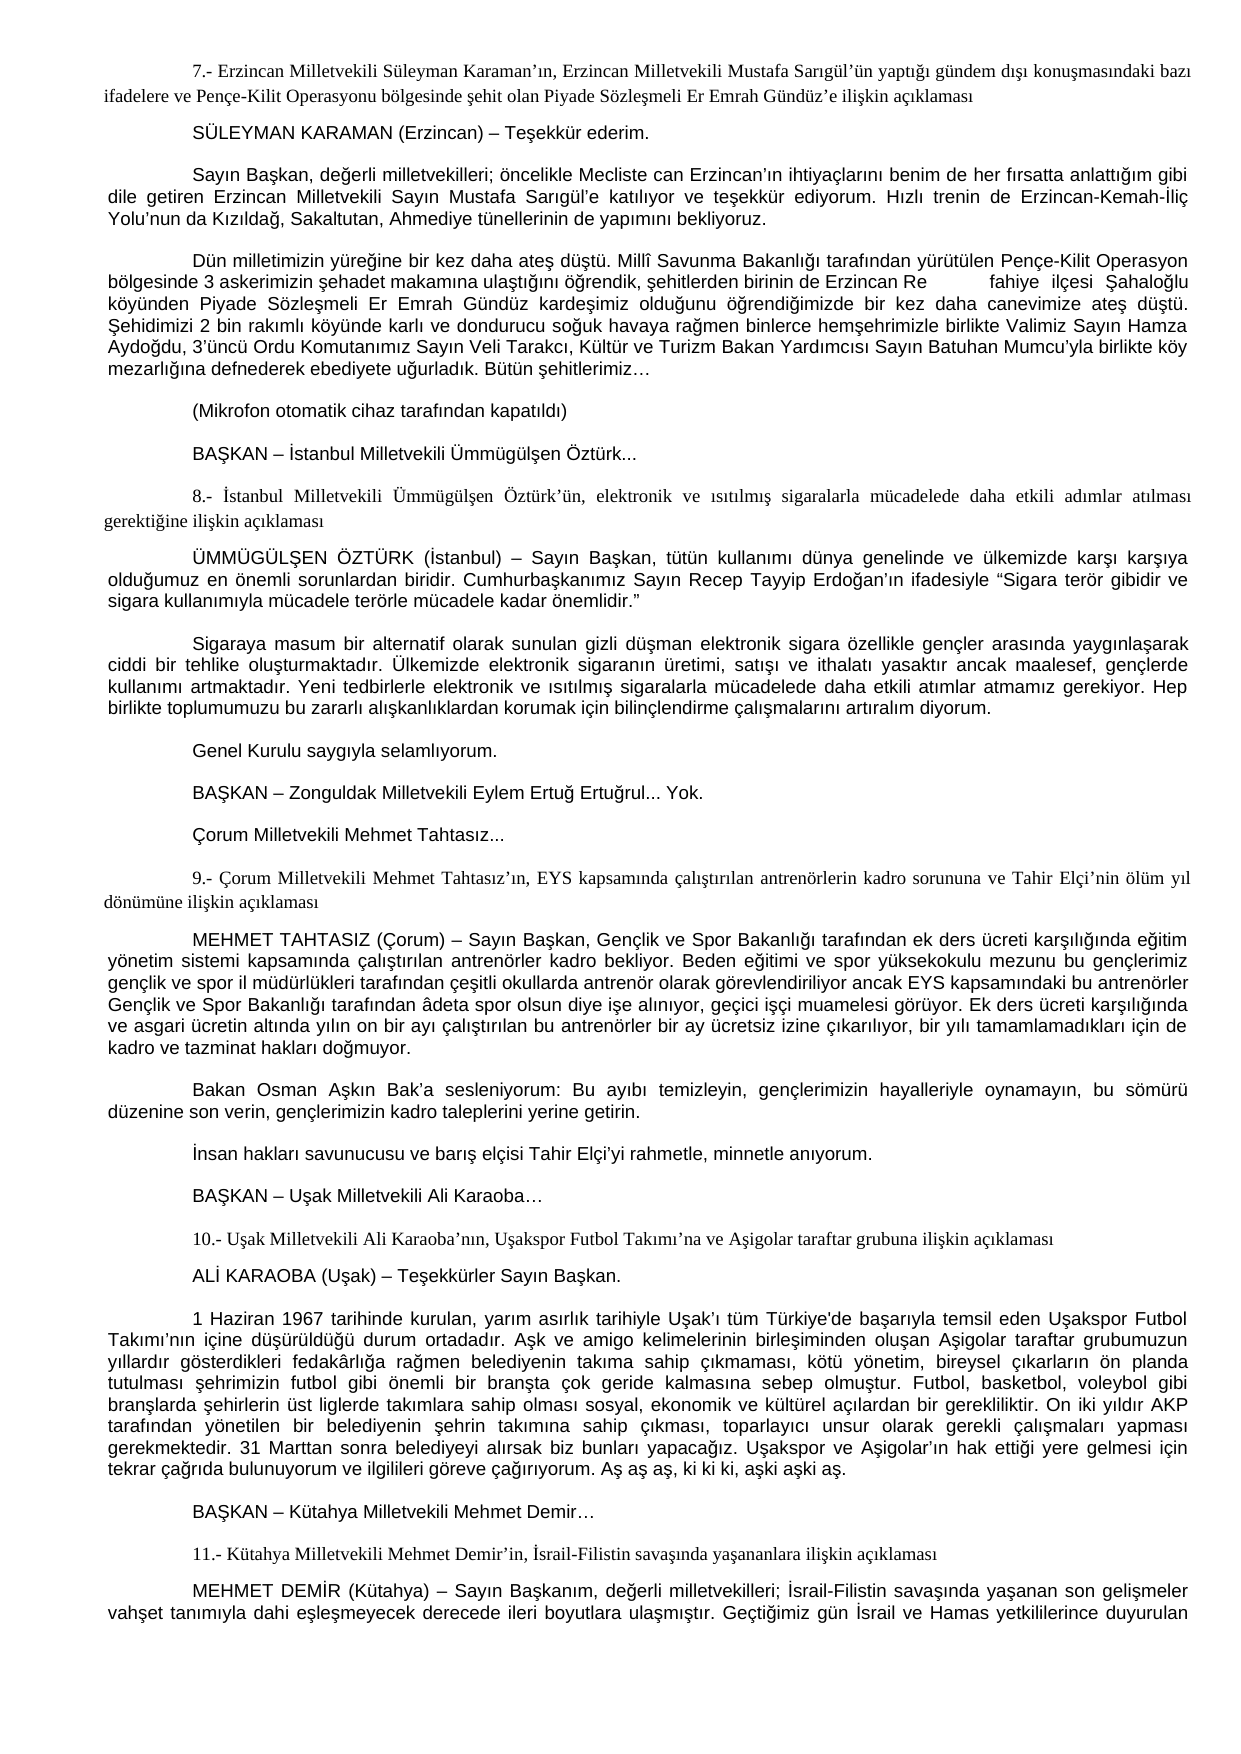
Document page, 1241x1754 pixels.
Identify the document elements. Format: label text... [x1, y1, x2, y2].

text BAŞKAN – İstanbul Milletvekili Ümmügülşen Öztürk... [108, 442, 1189, 464]
text 8.- İstanbul Milletvekili Ümmügülşen Öztürk’ün, elektronik ve ısıtılmış sigaralarla mücadelede daha etkili adımlar atılması gerektiğine ilişkin açıklaması [103, 485, 1193, 531]
text BAŞKAN – Zonguldak Milletvekili Eylem Ertuğ Ertuğrul... Yok. [108, 782, 1189, 803]
text Sigaraya masum bir alternatif olarak sunulan gizli düşman elektronik sigara özellikle gençler arasında yaygınlaşarak ciddi bir tehlike oluşturmaktadır. Ülkemizde elektronik sigaranın üretimi, satışı ve ithalatı yasaktır ancak maalesef, gençlerde kullanımı artmaktadır. Yeni tedbirlerle elektronik ve ısıtılmış sigaralarla mücadelede daha etkili atımlar atmamız gerekiyor. Hep birlikte toplumumuzu bu zararlı alışkanlıklardan korumak için bilinçlendirme çalışmalarını artıralım diyorum. [108, 632, 1189, 718]
text 9.- Çorum Milletvekili Mehmet Tahtasız’ın, EYS kapsamında çalıştırılan antrenörlerin kadro sorununa ve Tahir Elçi’nin ölüm yıl dönümüne ilişkin açıklaması [103, 867, 1193, 913]
text Bakan Osman Aşkın Bak’a sesleniyorum: Bu ayıbı temizleyin, gençlerimizin hayalleriyle oynamayın, bu sömürü düzenine son verin, gençlerimizin kadro taleplerini yerine getirin. [108, 1079, 1189, 1122]
text Çorum Milletvekili Mehmet Tahtasız... [108, 824, 1189, 846]
text Genel Kurulu saygıyla selamlıyorum. [108, 739, 1189, 761]
text SÜLEYMAN KARAMAN (Erzincan) – Teşekkür ederim. [108, 122, 1189, 143]
text ALİ KARAOBA (Uşak) – Teşekkürler Sayın Başkan. [108, 1265, 1189, 1286]
text Dün milletimizin yüreğine bir kez daha ateş düştü. Millî Savunma Bakanlığı tarafından yürütülen Pençe-Kilit Operasyon bölgesinde 3 askerimizin şehadet makamına ulaştığını öğrendik, şehitlerden birinin de Erzincan Re fahiye ilçesi Şahaloğlu köyünden Piyade Sözleşmeli Er Emrah Gündüz kardeşimiz olduğunu öğrendiğimizde bir kez daha canevimize ateş düştü. Şehidimizi 2 bin rakımlı köyünde karlı ve dondurucu soğuk havaya rağmen binlerce hemşehrimizle birlikte Valimiz Sayın Hamza Aydoğdu, 3’üncü Ordu Komutanımız Sayın Veli Tarakcı, Kültür ve Turizm Bakan Yardımcısı Sayın Batuhan Mumcu’yla birlikte köy mezarlığına defnederek ebediyete uğurladık. Bütün şehitlerimiz… [108, 250, 1189, 379]
text 11.- Kütahya Milletvekili Mehmet Demir’in, İsrail-Filistin savaşında yaşananlara ilişkin açıklaması [103, 1543, 1193, 1564]
text 10.- Uşak Milletvekili Ali Karaoba’nın, Uşakspor Futbol Takımı’na ve Aşigolar taraftar grubuna ilişkin açıklaması [103, 1228, 1193, 1249]
text İnsan hakları savunucusu ve barış elçisi Tahir Elçi’yi rahmetle, minnetle anıyorum. [108, 1143, 1189, 1164]
text (Mikrofon otomatik cihaz tarafından kapatıldı) [108, 400, 1189, 421]
text BAŞKAN – Uşak Milletvekili Ali Karaoba… [108, 1185, 1189, 1207]
text 1 Haziran 1967 tarihinde kurulan, yarım asırlık tarihiyle Uşak’ı tüm Türkiye'de başarıyla temsil eden Uşakspor Futbol Takımı’nın içine düşürüldüğü durum ortadadır. Aşk ve amigo kelimelerinin birleşiminden oluşan Aşigolar taraftar grubumuzun yıllardır gösterdikleri fedakârlığa rağmen belediyenin takıma sahip çıkmaması, kötü yönetim, bireysel çıkarların ön planda tutulması şehrimizin futbol gibi önemli bir branşta çok geride kalmasına sebep olmuştur. Futbol, basketbol, voleybol gibi branşlarda şehirlerin üst liglerde takımlara sahip olması sosyal, ekonomik ve kültürel açılardan bir gerekliliktir. On iki yıldır AKP tarafından yönetilen bir belediyenin şehrin takımına sahip çıkması, toparlayıcı unsur olarak gerekli çalışmaları yapması gerekmektedir. 31 Marttan sonra belediyeyi alırsak biz bunları yapacağız. Uşakspor ve Aşigolar’ın hak ettiği yere gelmesi için tekrar çağrıda bulunuyorum ve ilgilileri göreve çağırıyorum. Aş aş aş, ki ki ki, aşki aşki aş. [108, 1307, 1189, 1480]
text ÜMMÜGÜLŞEN ÖZTÜRK (İstanbul) – Sayın Başkan, tütün kullanımı dünya genelinde ve ülkemizde karşı karşıya olduğumuz en önemli sorunlardan biridir. Cumhurbaşkanımız Sayın Recep Tayyip Erdoğan’ın ifadesiyle “Sigara terör gibidir ve sigara kullanımıyla mücadele terörle mücadele kadar önemlidir.” [108, 547, 1189, 611]
text Sayın Başkan, değerli milletvekilleri; öncelikle Mecliste can Erzincan’ın ihtiyaçlarını benim de her fırsatta anlattığım gibi dile getiren Erzincan Milletvekili Sayın Mustafa Sarıgül’e katılıyor ve teşekkür ediyorum. Hızlı trenin de Erzincan-Kemah-İliç Yolu’nun da Kızıldağ, Sakaltutan, Ahmediye tünellerinin de yapımını bekliyoruz. [108, 164, 1189, 229]
text MEHMET TAHTASIZ (Çorum) – Sayın Başkan, Gençlik ve Spor Bakanlığı tarafından ek ders ücreti karşılığında eğitim yönetim sistemi kapsamında çalıştırılan antrenörler kadro bekliyor. Beden eğitimi ve spor yüksekokulu mezunu bu gençlerimiz gençlik ve spor il müdürlükleri tarafından çeşitli okullarda antrenör olarak görevlendiriliyor ancak EYS kapsamındaki bu antrenörler Gençlik ve Spor Bakanlığı tarafından âdeta spor olsun diye işe alınıyor, geçici işçi muamelesi görüyor. Ek ders ücreti karşılığında ve asgari ücretin altında yılın on bir ayı çalıştırılan bu antrenörler bir ay ücretsiz izine çıkarılıyor, bir yılı tamamlamadıkları için de kadro ve tazminat hakları doğmuyor. [108, 929, 1189, 1058]
text 7.- Erzincan Milletvekili Süleyman Karaman’ın, Erzincan Milletvekili Mustafa Sarıgül’ün yaptığı gündem dışı konuşmasındaki bazı ifadelere ve Pençe-Kilit Operasyonu bölgesinde şehit olan Piyade Sözleşmeli Er Emrah Gündüz’e ilişkin açıklaması [103, 60, 1193, 106]
text BAŞKAN – Kütahya Milletvekili Mehmet Demir… [108, 1501, 1189, 1522]
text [108, 1580, 1189, 1623]
